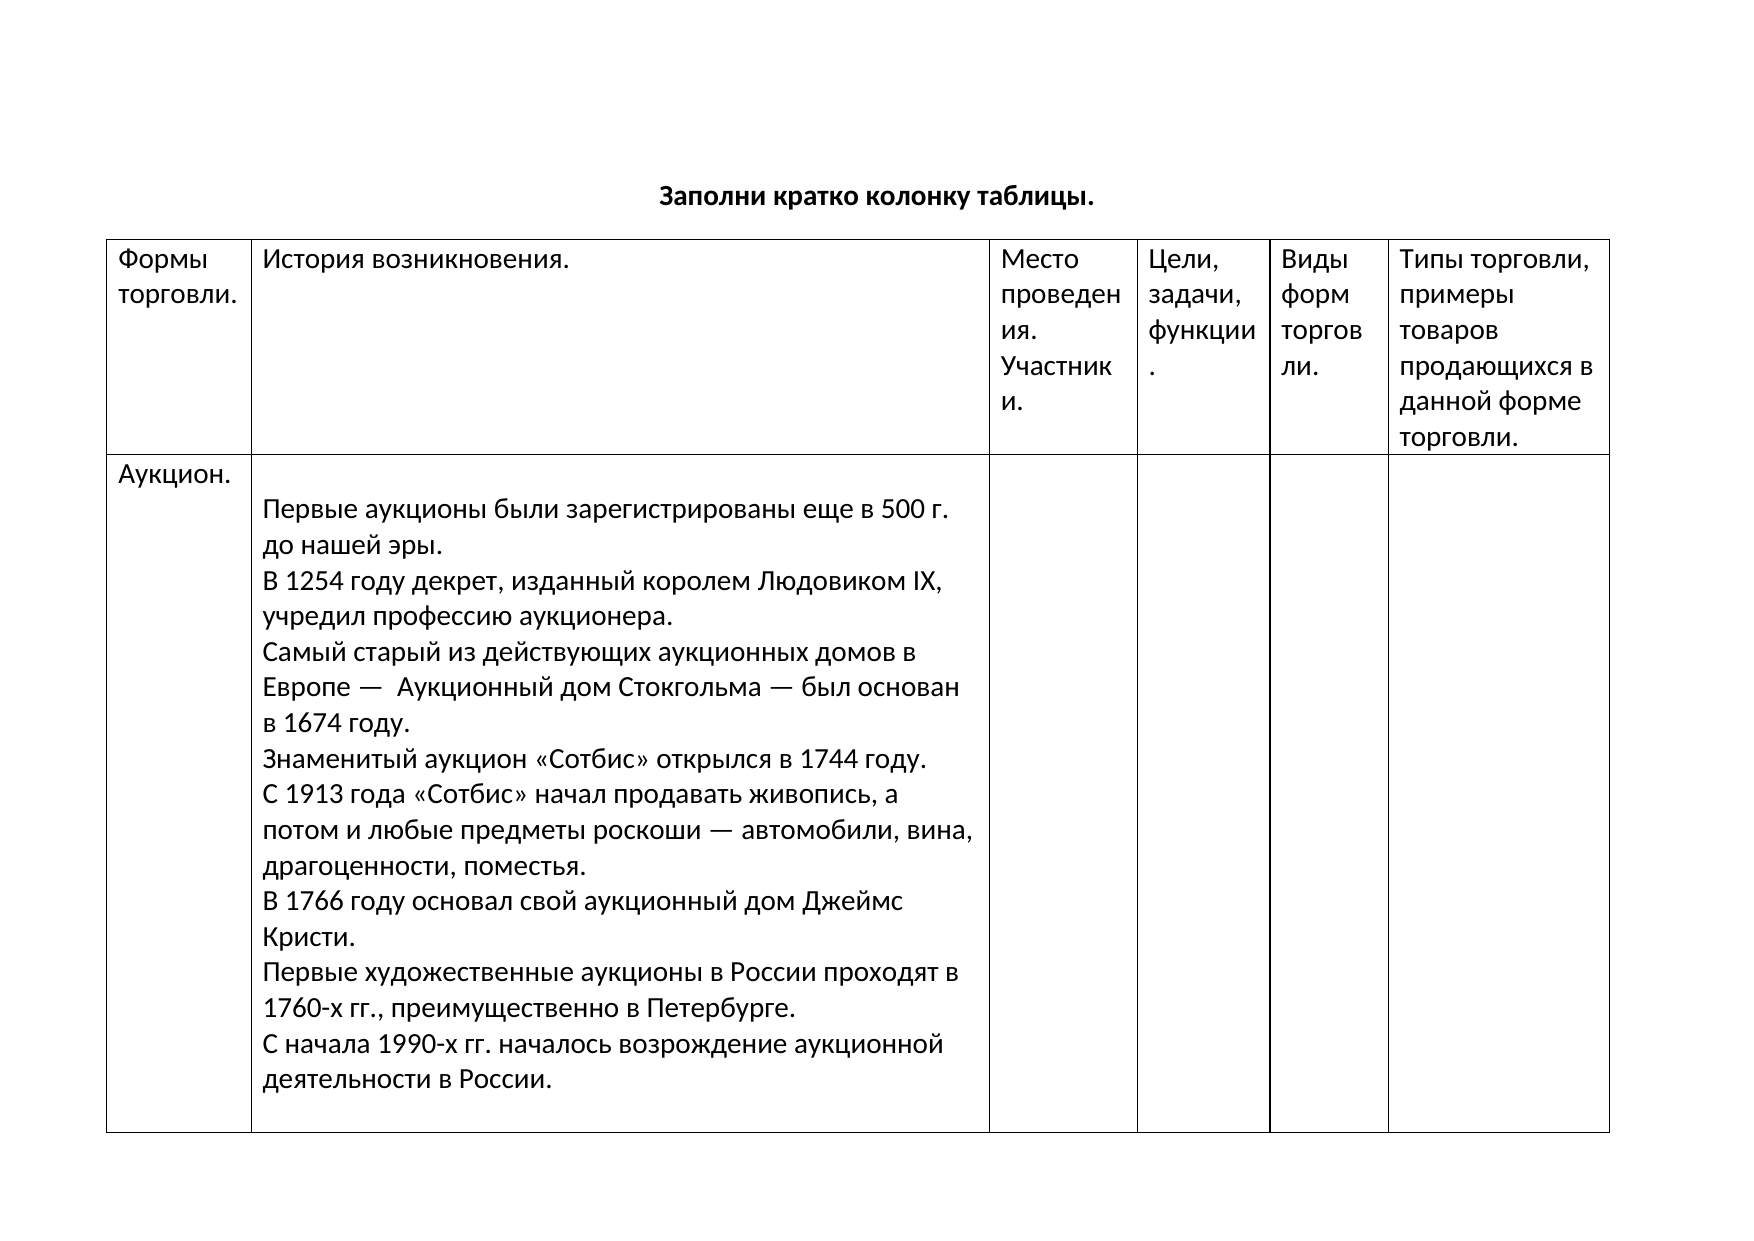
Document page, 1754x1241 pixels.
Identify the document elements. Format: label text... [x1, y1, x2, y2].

table_header Место проведения. Участники. [990, 240, 1137, 454]
table_cell Аукцион. [107, 455, 251, 1132]
table_cell [1389, 455, 1609, 1132]
table_cell [1138, 455, 1269, 1132]
table_cell [990, 455, 1137, 1132]
table_cell [1271, 455, 1388, 1132]
table_header Формы торговли. [107, 240, 251, 454]
table_header Цели, задачи, функции. [1138, 240, 1269, 454]
table_header Типы торговли, примеры товаров продающихся в данной форме торговли. [1389, 240, 1609, 454]
table_header Виды форм торговли. [1271, 240, 1388, 454]
table_cell Первые аукционы были зарегистрированы еще в 500 г. до нашей эры. В 1254 году декрет, изданный королем Людовиком IX, учредил профессию аукционера. Самый старый из действующих аукционных домов в Европе — Аукционный дом Стокгольма — был основан в 1674 году. Знаменитый аукцион «Сотбис» открылся в 1744 году. С 1913 года «Сотбис» начал продавать живопись, а потом и любые предметы роскоши — автомобили, вина, драгоценности, поместья. В 1766 году основал свой аукционный дом Джеймс Кристи. Первые художественные аукционы в России проходят в 1760-х гг., преимущественно в Петербурге. С начала 1990-х гг. началось возрождение аукционной деятельности в России. [252, 455, 989, 1132]
text Заполни кратко колонку таблицы. [118, 177, 1636, 213]
table_header История возникновения. [252, 240, 989, 454]
